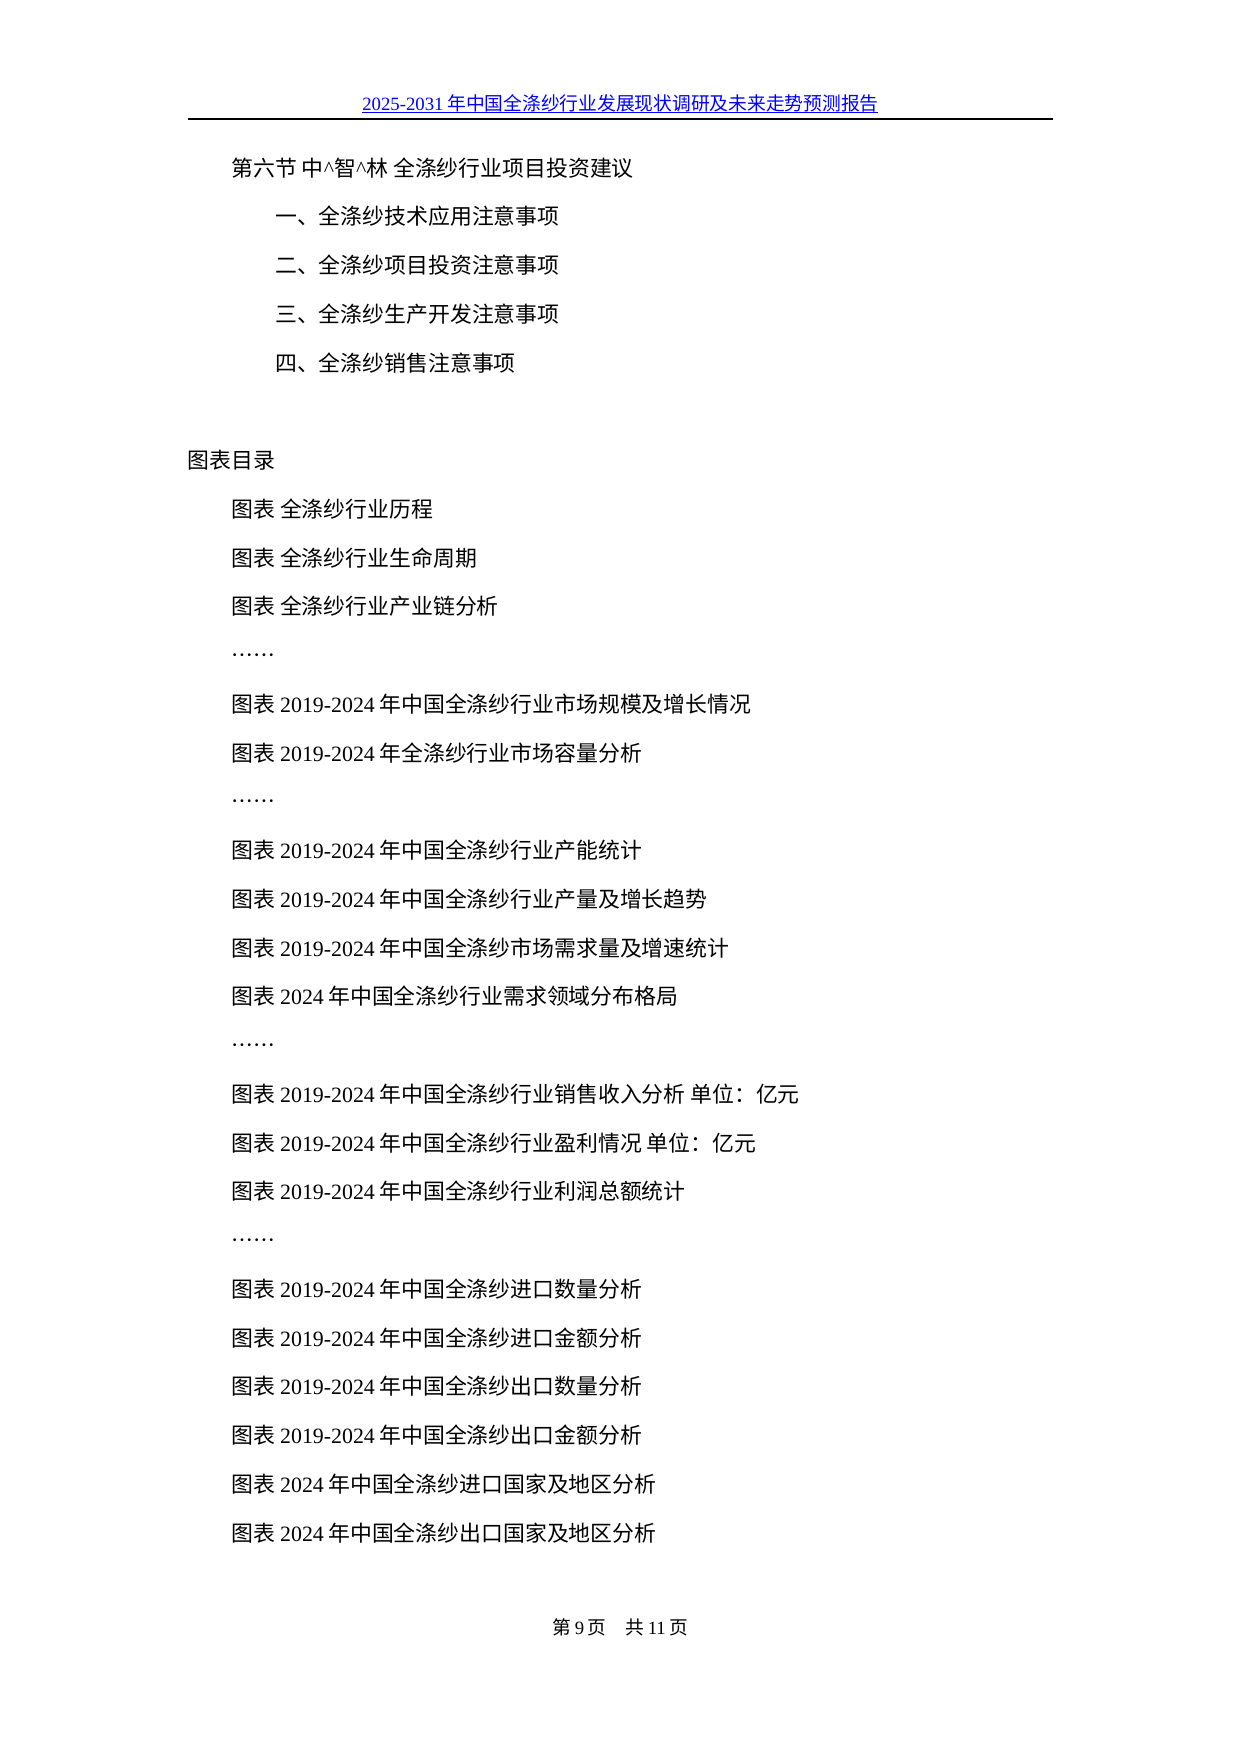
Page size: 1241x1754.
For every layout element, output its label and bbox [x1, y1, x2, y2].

text [187, 150, 1053, 1548]
